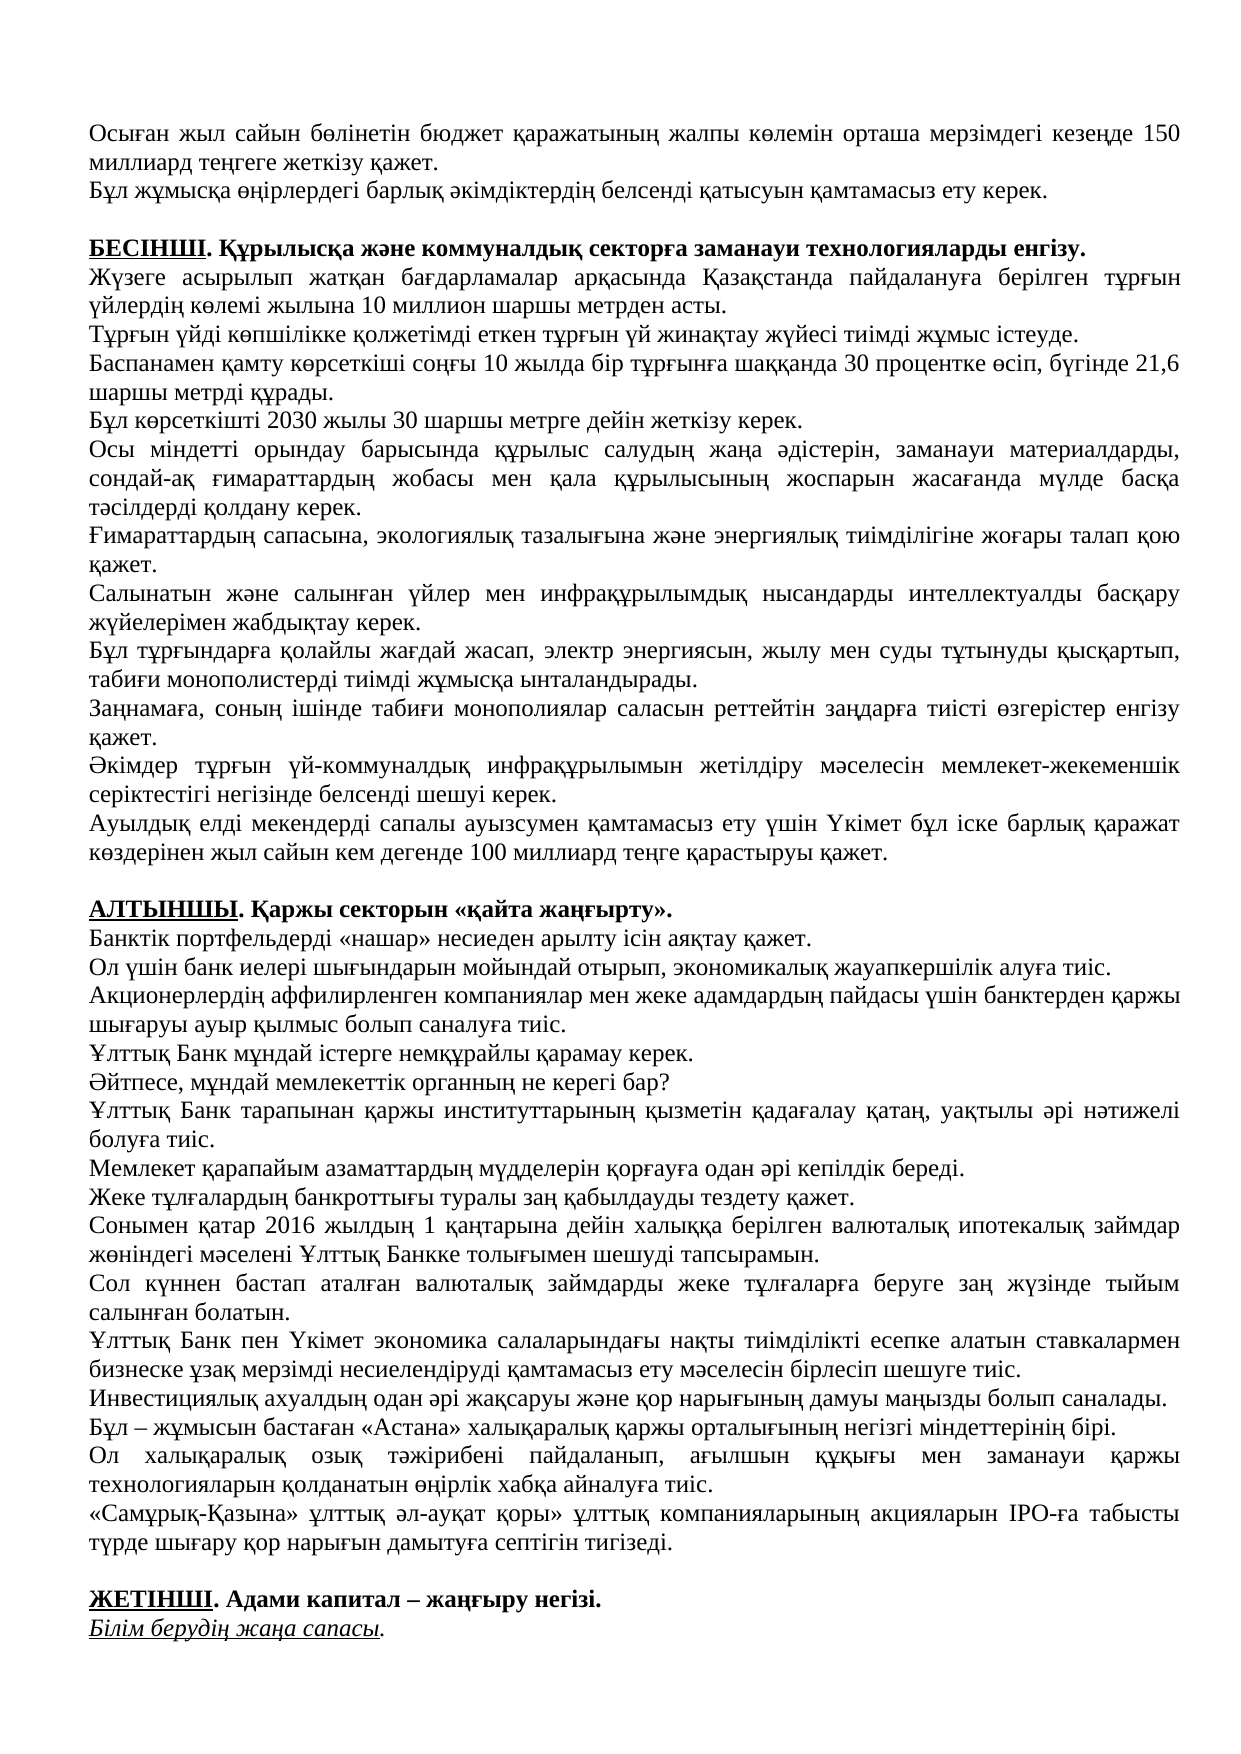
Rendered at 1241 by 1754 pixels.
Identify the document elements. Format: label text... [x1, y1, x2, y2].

text Жүзеге асырылып жатқан бағдарламалар арқасында Қазақстанда пайдалануға берілген тұрғын үйлердің көлемі жылына 10 миллион шаршы метрден асты. [89, 262, 1181, 319]
text Ұлттық Банк пен Үкімет экономика салаларындағы нақты тиімділікті есепке алатын ставкалармен бизнеске ұзақ мерзімді несиелендіруді қамтамасыз ету мәселесін бірлесіп шешуге тиіс. [89, 1326, 1181, 1383]
text БЕСІНШІ. Құрылысқа және коммуналдық секторға заманауи технологияларды енгізу. [89, 233, 1181, 262]
text Тұрғын үйді көпшілікке қолжетімді еткен тұрғын үй жинақтау жүйесі тиімді жұмыс істеуде. [89, 319, 1181, 348]
text Жеке тұлғалардың банкроттығы туралы заң қабылдауды тездету қажет. [89, 1182, 1181, 1211]
text Осы міндетті орындау барысында құрылыс салудың жаңа әдістерін, заманауи материалдарды, сондай-ақ ғимараттардың жобасы мен қала құрылысының жоспарын жасағанда мүлде басқа тәсілдерді қолдану керек. [89, 434, 1181, 521]
text Білім берудің жаңа сапасы. [89, 1613, 1181, 1642]
text Ол үшін банк иелері шығындарын мойындай отырып, экономикалық жауапкершілік алуға тиіс. [89, 952, 1181, 981]
text Бұл тұрғындарға қолайлы жағдай жасап, электр энергиясын, жылу мен суды тұтынуды қысқартып, табиғи монополистерді тиімді жұмысқа ынталандырады. [89, 636, 1181, 693]
text Ұлттық Банк мұндай істерге немқұрайлы қарамау керек. [89, 1038, 1181, 1067]
text Бұл жұмысқа өңірлердегі барлық әкімдіктердің белсенді қатысуын қамтамасыз ету керек. [89, 176, 1181, 204]
text ЖЕТІНШІ. Адами капитал – жаңғыру негізі. [89, 1584, 1181, 1613]
text Әйтпесе, мұндай мемлекеттік органның не керегі бар? [89, 1067, 1181, 1096]
text Салынатын және салынған үйлер мен инфрақұрылымдық нысандарды интеллектуалды басқару жүйелерімен жабдықтау керек. [89, 578, 1181, 636]
text Бұл – жұмысын бастаған «Астана» халықаралық қаржы орталығының негізгі міндеттерінің бірі. [89, 1412, 1181, 1441]
text Осыған жыл сайын бөлінетін бюджет қаражатының жалпы көлемін орташа мерзімдегі кезеңде 150 миллиард теңгеге жеткізу қажет. [89, 118, 1181, 176]
text «Самұрық-Қазына» ұлттық әл-ауқат қоры» ұлттық компанияларының акцияларын IPO-ға табысты түрде шығару қор нарығын дамытуға септігін тигізеді. [89, 1498, 1181, 1556]
text Ұлттық Банк тарапынан қаржы институттарының қызметін қадағалау қатаң, уақтылы әрі нәтижелі болуға тиіс. [89, 1096, 1181, 1153]
text Ол халықаралық озық тәжірибені пайдаланып, ағылшын құқығы мен заманауи қаржы технологияларын қолданатын өңірлік хабқа айналуға тиіс. [89, 1441, 1181, 1498]
text Сол күннен бастап аталған валюталық займдарды жеке тұлғаларға беруге заң жүзінде тыйым салынған болатын. [89, 1268, 1181, 1326]
text Әкімдер тұрғын үй-коммуналдық инфрақұрылымын жетілдіру мәселесін мемлекет-жекеменшік серіктестігі негізінде белсенді шешуі керек. [89, 751, 1181, 808]
text АЛТЫНШЫ. Қаржы секторын «қайта жаңғырту». [89, 894, 1181, 923]
text Банктік портфельдерді «нашар» несиеден арылту ісін аяқтау қажет. [89, 923, 1181, 952]
text Баспанамен қамту көрсеткіші соңғы 10 жылда бір тұрғынға шаққанда 30 процентке өсіп, бүгінде 21,6 шаршы метрді құрады. [89, 348, 1181, 406]
text Ғимараттардың сапасына, экологиялық тазалығына және энергиялық тиімділігіне жоғары талап қою қажет. [89, 521, 1181, 578]
text Заңнамаға, соның ішінде табиғи монополиялар саласын реттейтін заңдарға тиісті өзгерістер енгізу қажет. [89, 693, 1181, 751]
text Сонымен қатар 2016 жылдың 1 қаңтарына дейін халыққа берілген валюталық ипотекалық займдар жөніндегі мәселені Ұлттық Банкке толығымен шешуді тапсырамын. [89, 1211, 1181, 1268]
text Мемлекет қарапайым азаматтардың мүдделерін қорғауға одан әрі кепілдік береді. [89, 1153, 1181, 1182]
text Акционерлердің аффилирленген компаниялар мен жеке адамдардың пайдасы үшін банктерден қаржы шығаруы ауыр қылмыс болып саналуға тиіс. [89, 981, 1181, 1038]
text Бұл көрсеткішті 2030 жылы 30 шаршы метрге дейін жеткізу керек. [89, 406, 1181, 434]
text Инвестициялық ахуалдың одан әрі жақсаруы және қор нарығының дамуы маңызды болып саналады. [89, 1383, 1181, 1412]
text Ауылдық елді мекендерді сапалы ауызсумен қамтамасыз ету үшін Үкімет бұл іске барлық қаражат көздерінен жыл сайын кем дегенде 100 миллиард теңге қарастыруы қажет. [89, 808, 1181, 866]
